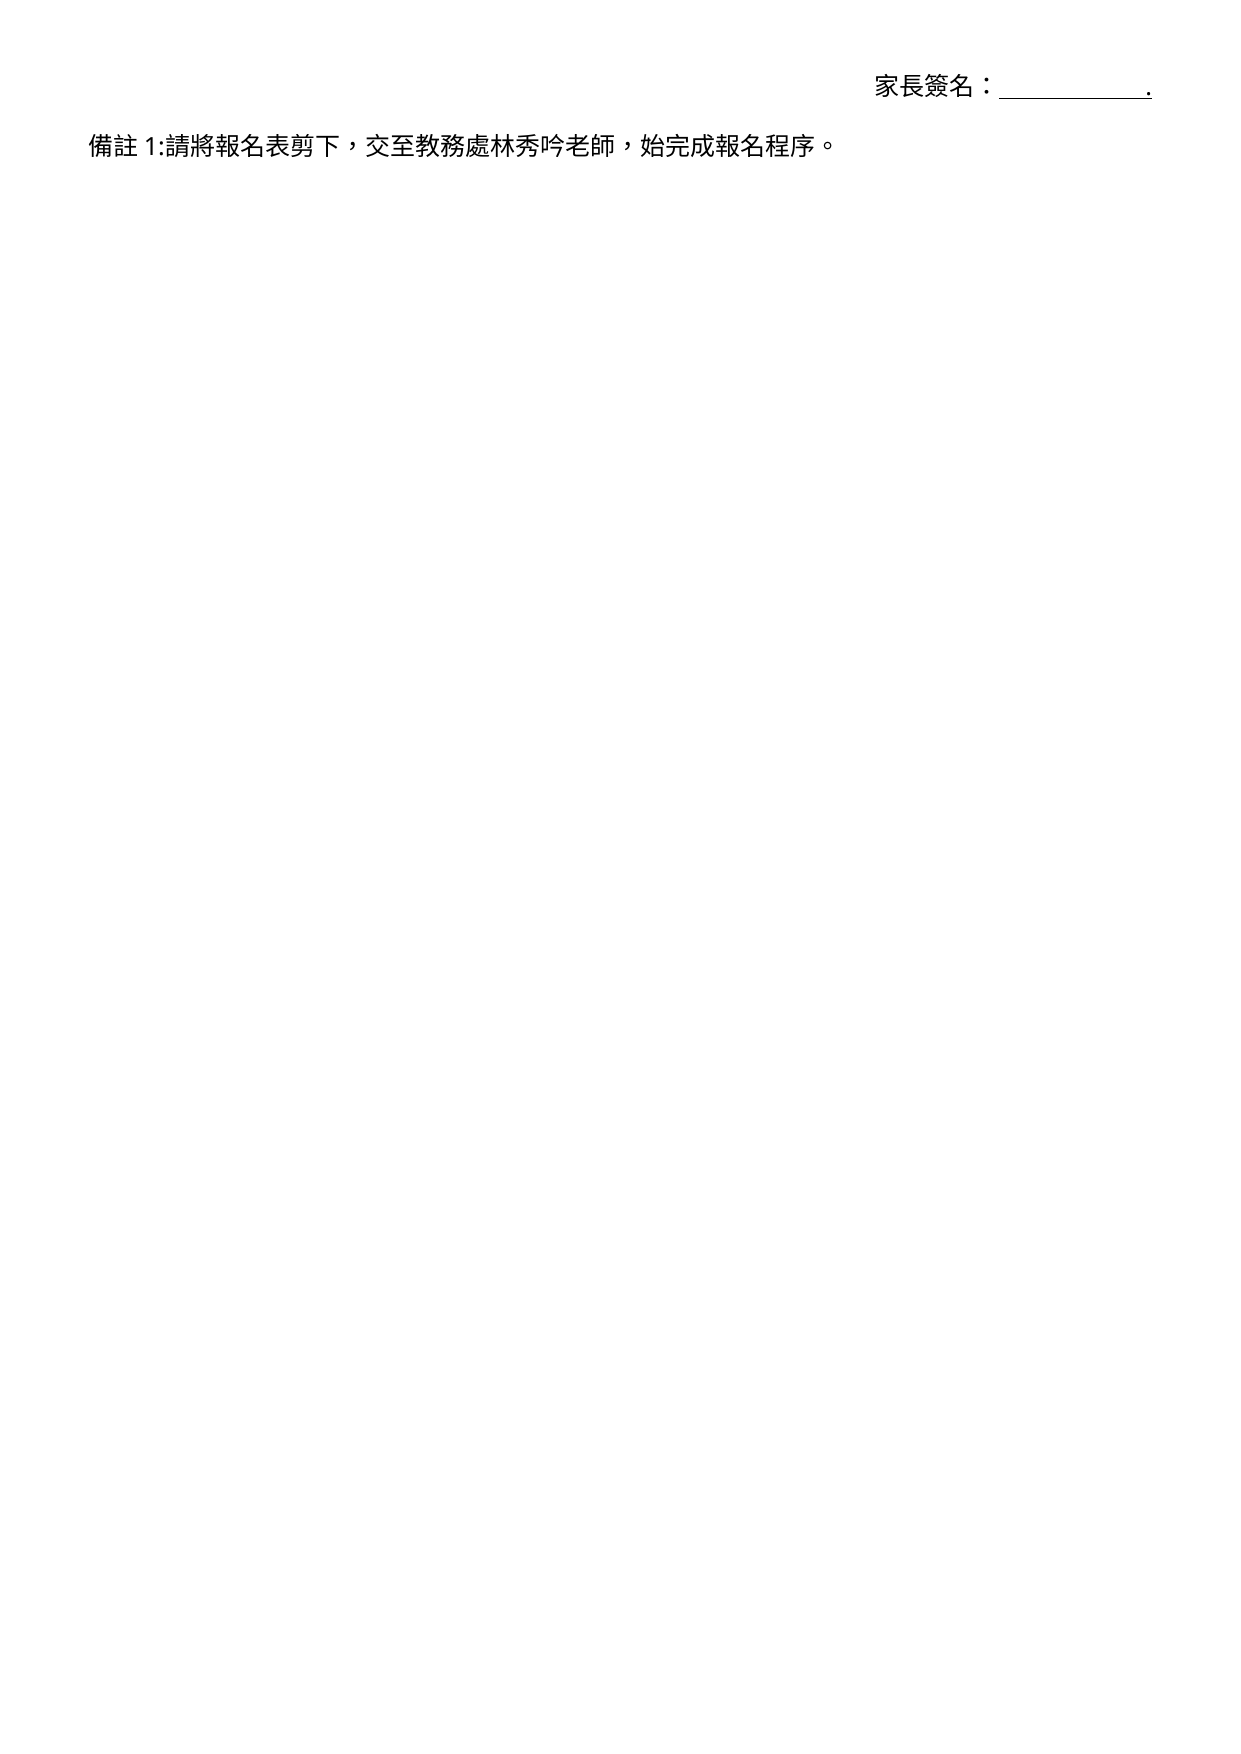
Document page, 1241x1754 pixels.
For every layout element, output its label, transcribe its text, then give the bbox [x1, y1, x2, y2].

text 備註1:請將報名表剪下，交至教務處林秀吟老師，始完成報名程序。 [89, 122, 1152, 163]
text 家長簽名： . [89, 67, 1152, 103]
